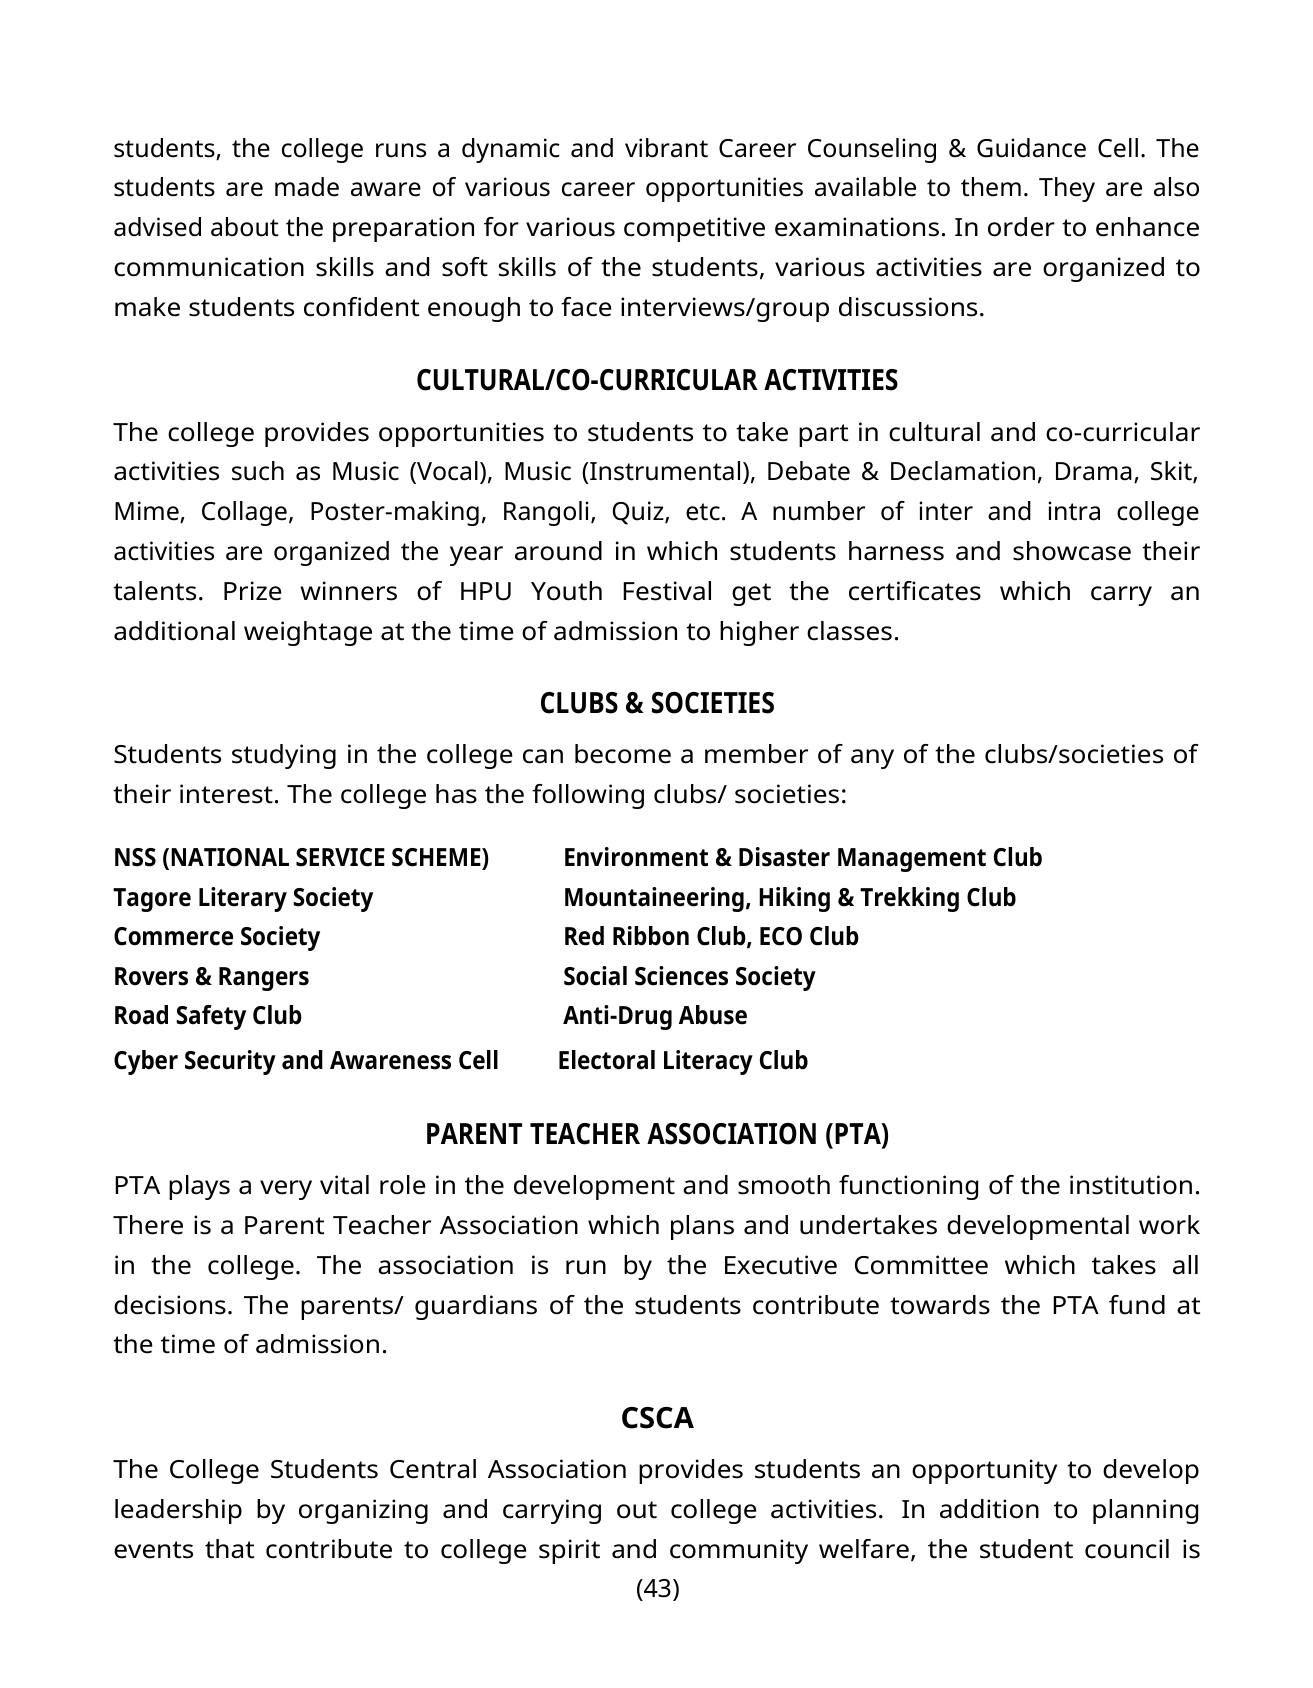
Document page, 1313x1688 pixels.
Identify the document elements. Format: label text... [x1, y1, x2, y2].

subtitle CSCA [96, 1397, 1218, 1437]
subtitle CULTURAL/CO-CURRICULAR ACTIVITIES [96, 360, 1218, 399]
text Road Safety Club Anti-Drug Abuse [113, 998, 750, 1032]
text The college provides opportunities to students to take part in cultural and co-curricular activities such as Music (Vocal), Music (Instrumental), Debate & Declamation, Drama, Skit, Mime, Collage, Poster-making, Rangoli, Quiz, etc. A number of inter and intra college activities are organized the year around in which students harness and showcase their talents. Prize winners of HPU Youth Festival get the certiﬁcates which carry an additional weightage at the time of admission to higher classes. [113, 414, 1201, 647]
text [113, 1452, 1201, 1566]
text Students studying in the college can become a member of any of the clubs/societies of their interest. The college has the following clubs/ societies: [113, 737, 1202, 811]
subtitle PARENT TEACHER ASSOCIATION (PTA) [96, 1113, 1218, 1153]
subtitle NSS (NATIONAL SERVICE SCHEME) Environment & Disaster Management Club [113, 840, 1283, 874]
text PTA plays a very vital role in the development and smooth functioning of the institution. There is a Parent Teacher Association which plans and undertakes developmental work in the college. The association is run by the Executive Committee which takes all decisions. The parents/ guardians of the students contribute towards the PTA fund at the time of admission. [113, 1168, 1201, 1361]
text Rovers & Rangers Social Sciences Society [113, 958, 1283, 992]
text Cyber Security and Awareness Cell Electoral Literacy Club [113, 1043, 849, 1077]
subtitle Commerce Society Red Ribbon Club, ECO Club [113, 919, 1283, 953]
subtitle CLUBS & SOCIETIES [96, 682, 1218, 722]
text students, the college runs a dynamic and vibrant Career Counseling & Guidance Cell. The students are made aware of various career opportunities available to them. They are also advised about the preparation for various competitive examinations. In order to enhance communication skills and soft skills of the students, various activities are organized to make students conﬁdent enough to face interviews/group discussions. [113, 130, 1201, 323]
text Tagore Literary Society Mountaineering, Hiking & Trekking Club [113, 879, 1283, 913]
